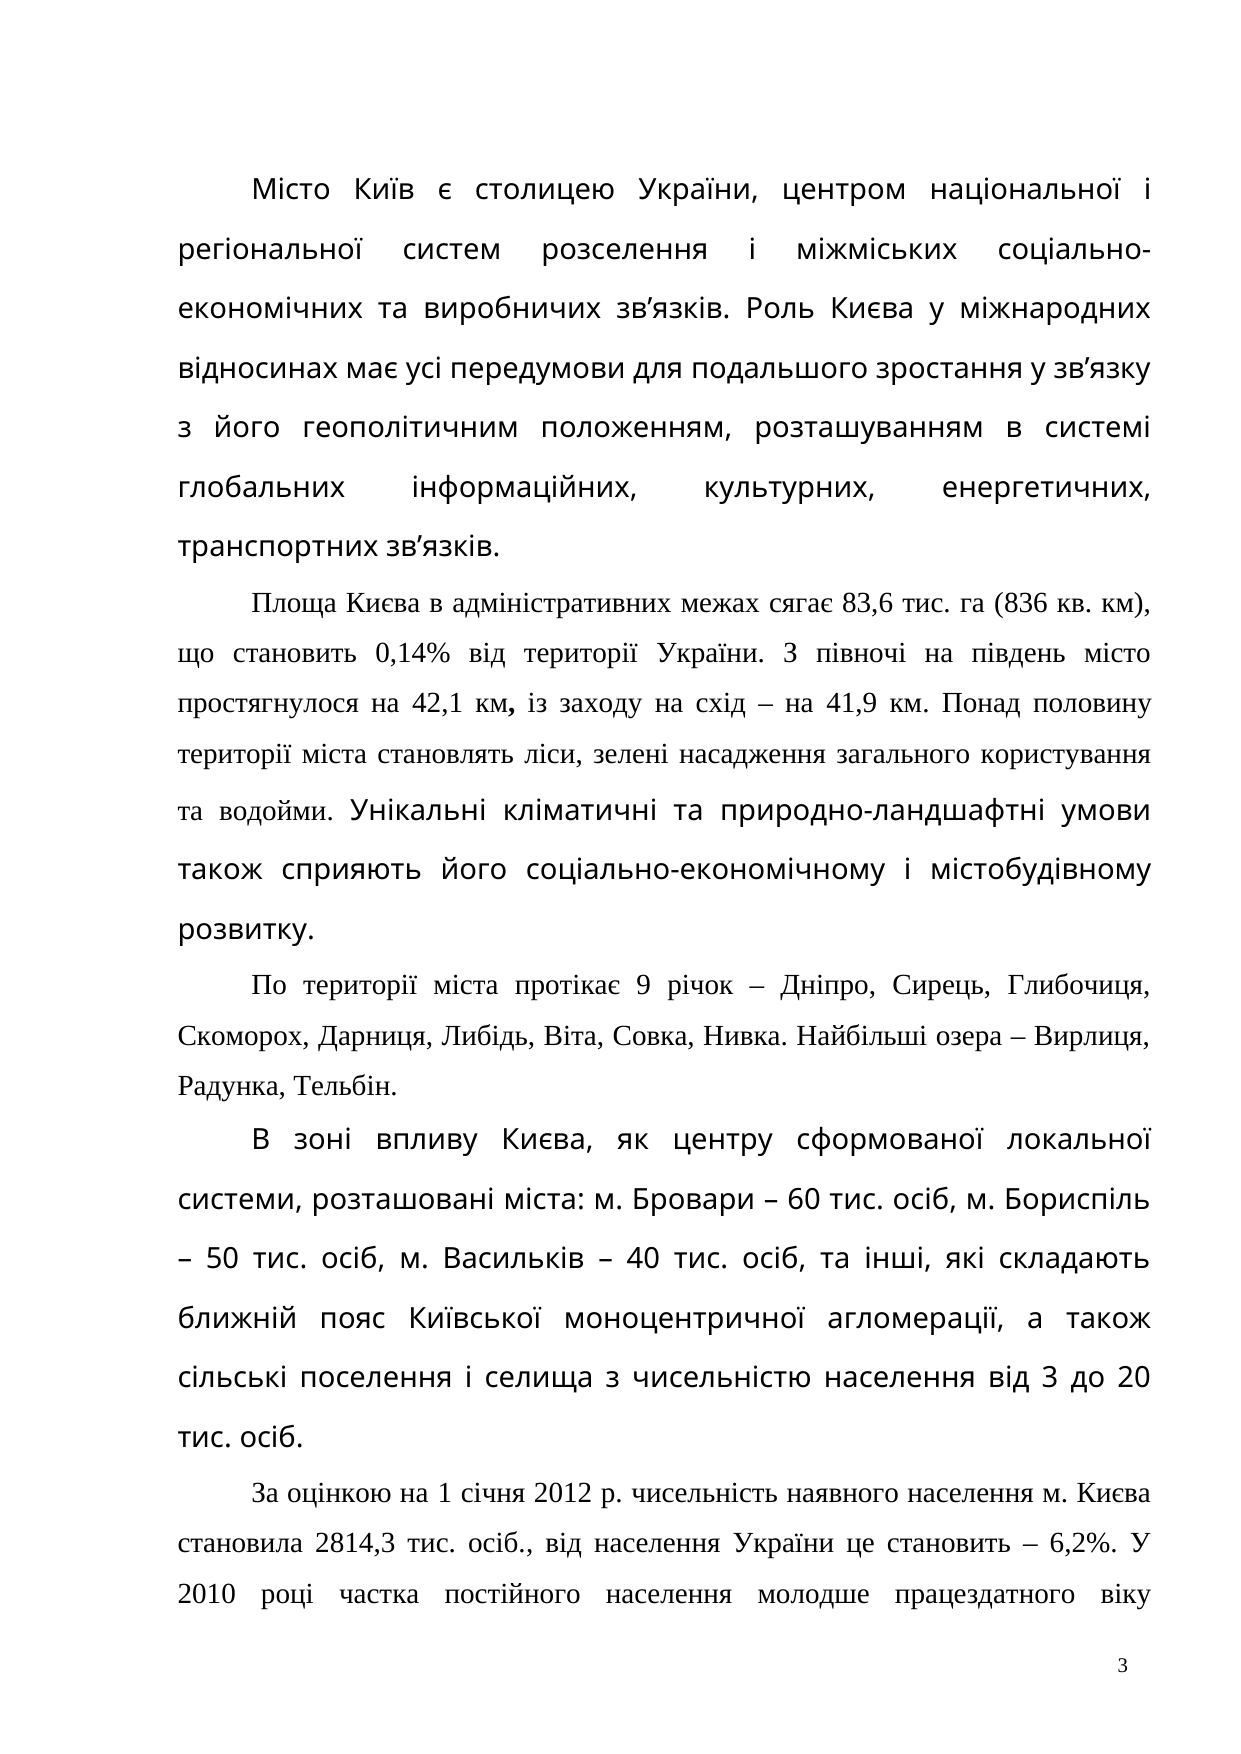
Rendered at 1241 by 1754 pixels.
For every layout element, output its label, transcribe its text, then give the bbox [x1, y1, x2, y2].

text Місто Київ є столицею України, центром національної і регіональної систем розселення і міжміських соціально-економічних та виробничих зв’язків. Роль Києва у міжнародних відносинах має усі передумови для подальшого зростання у зв’язку з його геополітичним положенням, розташуванням в системі глобальних інформаційних, культурних, енергетичних, транспортних зв’язків. [177, 168, 1152, 565]
text В зоні впливу Києва, як центру сформованої локальної системи, розташовані міста: м. Бровари – 60 тис. осіб, м. Бориспіль – 50 тис. осіб, м. Васильків – 40 тис. осіб, та інші, які складають ближній пояс Київської моноцентричної агломерації, а також сільські поселення і селища з чисельністю населення від 3 до 20 тис. осіб. [177, 1118, 1152, 1456]
text Площа Києва в адміністративних межах сягає 83,6 тис. га (836 кв. км), що становить 0,14% від території України. З півночі на південь місто простягнулося на , із заходу на схід – на . Понад половину території міста становлять ліси, зелені насадження загального користування та водойми. Унікальні кліматичні та природно-ландшафтні умови також сприяють його соціально-економічному і містобудівному розвитку. [177, 585, 1152, 948]
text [177, 1475, 1152, 1609]
text По території міста протікає 9 річок – Дніпро, Сирець, Глибочиця, Скоморох, Дарниця, Либідь, Віта, Совка, Нивка. Найбільші озера – Вирлиця, Радунка, Тельбін. [177, 967, 1152, 1102]
